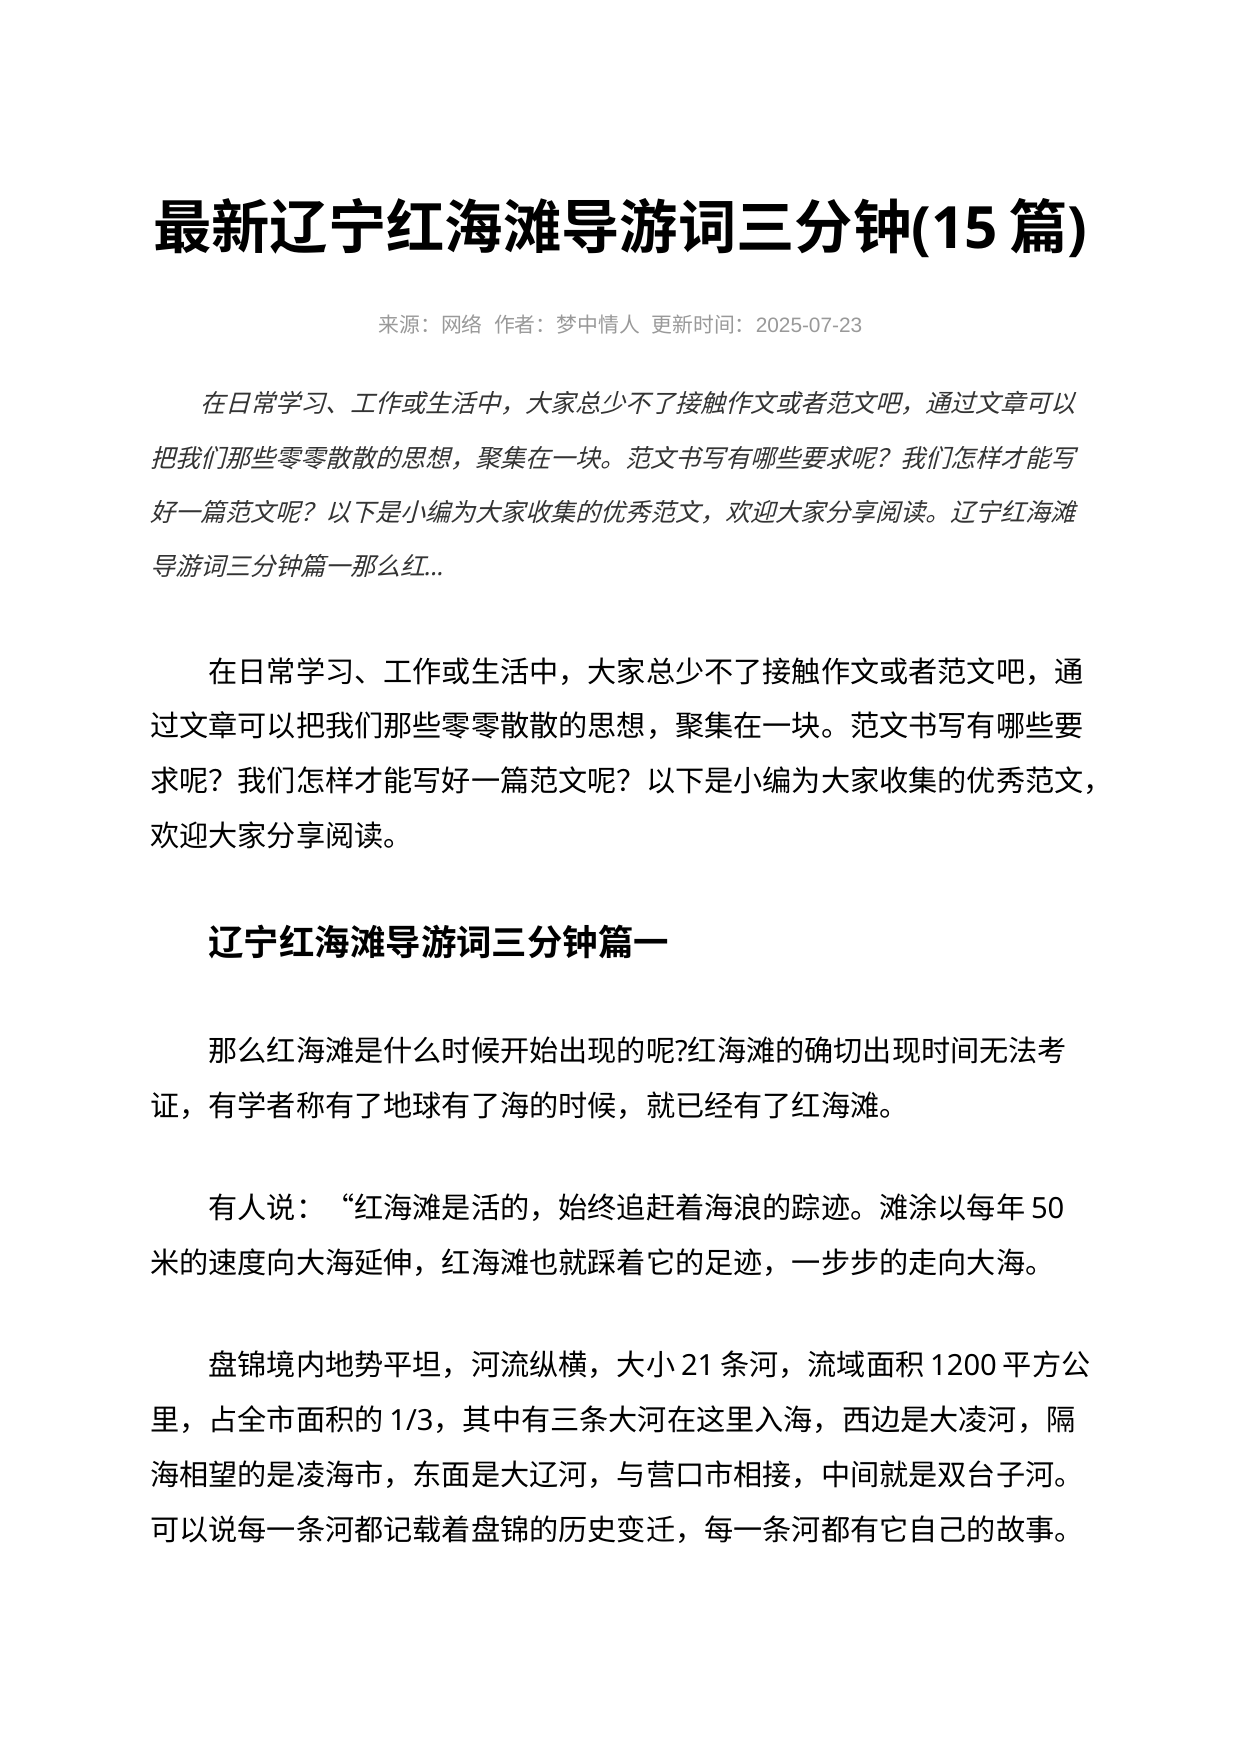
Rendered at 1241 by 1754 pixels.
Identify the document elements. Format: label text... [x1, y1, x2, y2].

text 在日常学习、工作或生活中，大家总少不了接触作文或者范文吧，通过文章可以把我们那些零零散散的思想，聚集在一块。范文书写有哪些要求呢？我们怎样才能写好一篇范文呢？以下是小编为大家收集的优秀范文，欢迎大家分享阅读。辽宁红海滩导游词三分钟篇一那么红... [150, 384, 1090, 583]
text 在日常学习、工作或生活中，大家总少不了接触作文或者范文吧，通过文章可以把我们那些零零散散的思想，聚集在一块。范文书写有哪些要求呢？我们怎样才能写好一篇范文呢？以下是小编为大家收集的优秀范文，欢迎大家分享阅读。 [150, 648, 1090, 855]
text 那么红海滩是什么时候开始出现的呢?红海滩的确切出现时间无法考证，有学者称有了地球有了海的时候，就已经有了红海滩。 [150, 1028, 1090, 1125]
text 有人说：“红海滩是活的，始终追赶着海浪的踪迹。滩涂以每年50米的速度向大海延伸，红海滩也就踩着它的足迹，一步步的走向大海。 [150, 1185, 1090, 1282]
text 来源：网络 作者：梦中情人 更新时间：2025-07-23 [150, 313, 1090, 337]
subtitle 最新辽宁红海滩导游词三分钟(15篇) [150, 181, 1090, 266]
text 辽宁红海滩导游词三分钟篇一 [150, 914, 1090, 966]
text 盘锦境内地势平坦，河流纵横，大小21条河，流域面积1200平方公里，占全市面积的1/3，其中有三条大河在这里入海，西边是大凌河，隔海相望的是凌海市，东面是大辽河，与营口市相接，中间就是双台子河。可以说每一条河都记载着盘锦的历史变迁，每一条河都有它自己的故事。 [150, 1342, 1090, 1549]
